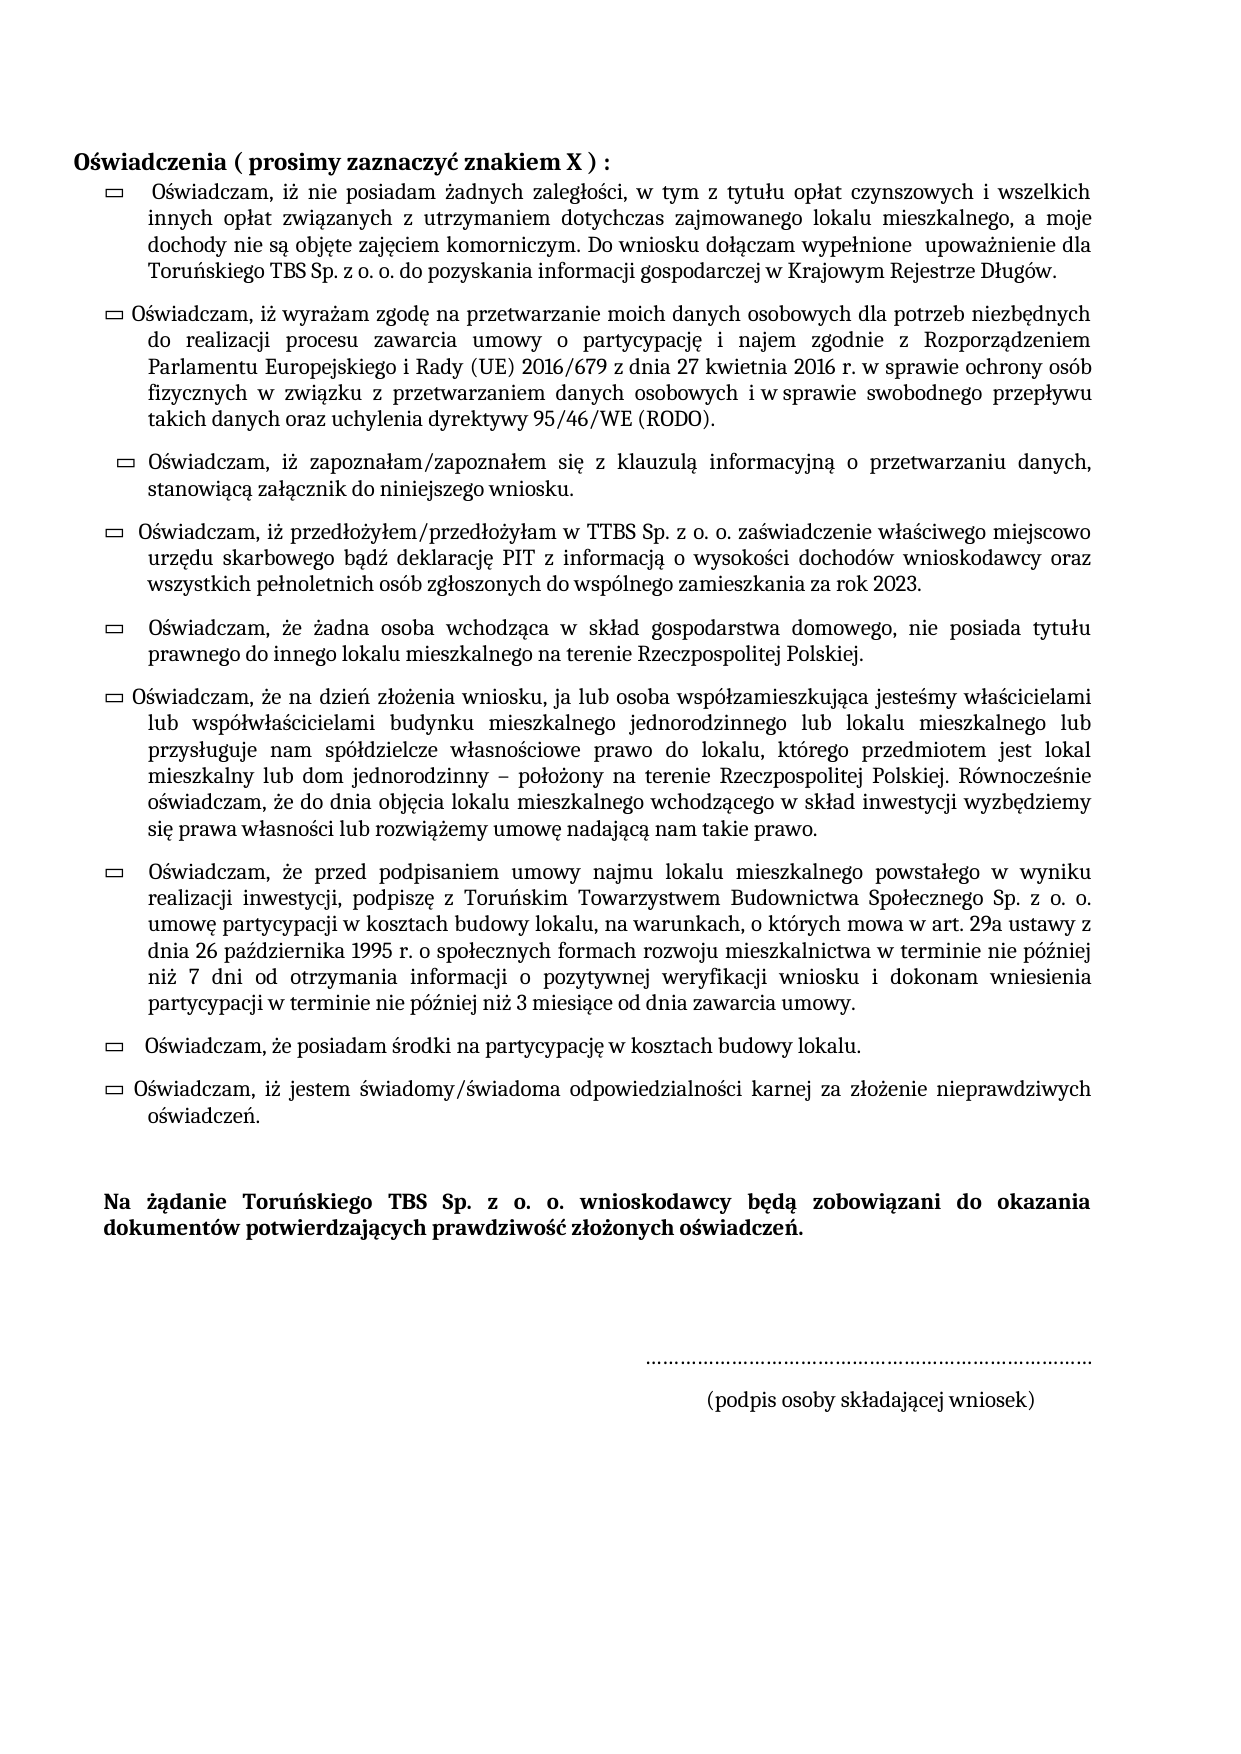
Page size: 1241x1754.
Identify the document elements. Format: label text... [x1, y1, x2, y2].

text ▭ Oświadczam, że na dzień złożenia wniosku, ja lub osoba współzamieszkująca jesteśmy właścicielami lub współwłaścicielami budynku mieszkalnego jednorodzinnego lub lokalu mieszkalnego lub przysługuje nam spółdzielcze własnościowe prawo do lokalu, którego przedmiotem jest lokal mieszkalny lub dom jednorodzinny – położony na terenie Rzeczpospolitej Polskiej. Równocześnie oświadczam, że do dnia objęcia lokalu mieszkalnego wchodzącego w skład inwestycji wyzbędziemy się prawa własności lub rozwiążemy umowę nadającą nam takie prawo. [103, 684, 1093, 842]
text …………………………………………………………………… [148, 1344, 1093, 1370]
text ▭ Oświadczam, że posiadam środki na partycypację w kosztach budowy lokalu. [103, 1033, 1093, 1059]
text ▭ Oświadczam, iż zapoznałam/zapoznałem się z klauzulą informacyjną o przetwarzaniu danych, stanowiącą załącznik do niniejszego wniosku. [103, 449, 1093, 502]
text Na żądanie Toruńskiego TBS Sp. z o. o. wnioskodawcy będą zobowiązani do okazania dokumentów potwierdzających prawdziwość złożonych oświadczeń. [103, 1189, 1093, 1241]
text ▭ Oświadczam, że przed podpisaniem umowy najmu lokalu mieszkalnego powstałego w wyniku realizacji inwestycji, podpiszę z Toruńskim Towarzystwem Budownictwa Społecznego Sp. z o. o. umowę partycypacji w kosztach budowy lokalu, na warunkach, o których mowa w art. 29a ustawy z dnia 26 października 1995 r. o społecznych formach rozwoju mieszkalnictwa w terminie nie później niż 7 dni od otrzymania informacji o pozytywnej weryfikacji wniosku i dokonam wniesienia partycypacji w terminie nie później niż 3 miesiące od dnia zawarcia umowy. [103, 858, 1093, 1017]
text (podpis osoby składającej wniosek) [590, 1387, 1093, 1413]
text Oświadczenia ( prosimy zaznaczyć znakiem X ) : [74, 148, 1093, 176]
text ▭ Oświadczam, iż przedłożyłem/przedłożyłam w TTBS Sp. z o. o. zaświadczenie właściwego miejscowo urzędu skarbowego bądź deklarację PIT z informacją o wysokości dochodów wnioskodawcy oraz wszystkich pełnoletnich osób zgłoszonych do wspólnego zamieszkania za rok 2023. [103, 518, 1093, 598]
text ▭ Oświadczam, iż jestem świadomy/świadoma odpowiedzialności karnej za złożenie nieprawdziwych oświadczeń. [103, 1076, 1093, 1129]
text ▭ Oświadczam, iż wyrażam zgodę na przetwarzanie moich danych osobowych dla potrzeb niezbędnych do realizacji procesu zawarcia umowy o partycypację i najem zgodnie z Rozporządzeniem Parlamentu Europejskiego i Rady (UE) 2016/679 z dnia 27 kwietnia 2016 r. w sprawie ochrony osób fizycznych w związku z przetwarzaniem danych osobowych i w sprawie swobodnego przepływu takich danych oraz uchylenia dyrektywy 95/46/WE (RODO). [103, 301, 1093, 432]
text ▭ Oświadczam, że żadna osoba wchodząca w skład gospodarstwa domowego, nie posiada tytułu prawnego do innego lokalu mieszkalnego na terenie Rzeczpospolitej Polskiej. [103, 614, 1093, 667]
text ▭ Oświadczam, iż nie posiadam żadnych zaległości, w tym z tytułu opłat czynszowych i wszelkich innych opłat związanych z utrzymaniem dotychczas zajmowanego lokalu mieszkalnego, a moje dochody nie są objęte zajęciem komorniczym. Do wniosku dołączam wypełnione upoważnienie dla Toruńskiego TBS Sp. z o. o. do pozyskania informacji gospodarczej w Krajowym Rejestrze Długów. [103, 179, 1093, 284]
